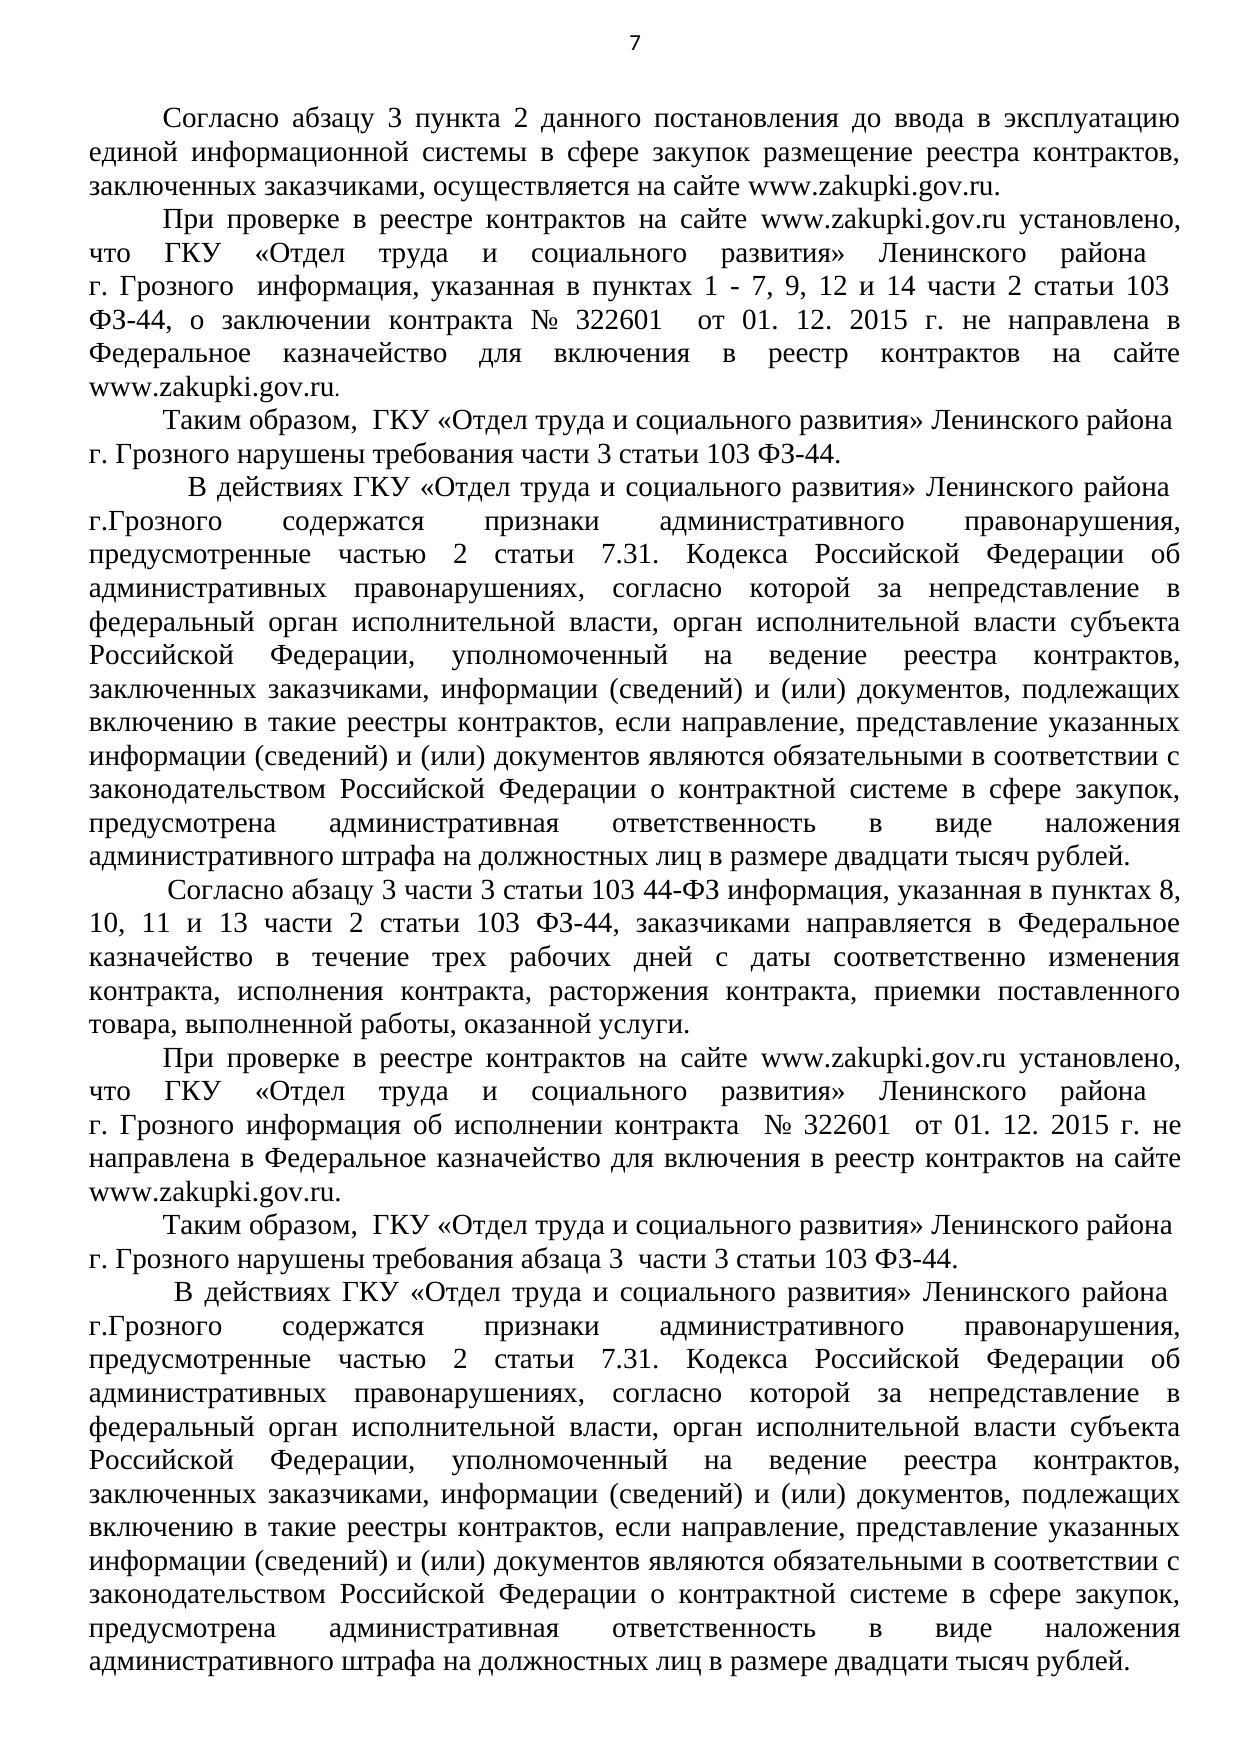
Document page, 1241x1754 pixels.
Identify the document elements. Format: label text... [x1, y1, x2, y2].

text В действиях ГКУ «Отдел труда и социального развития» Ленинского района г.Грозного содержатся признаки административного правонарушения, предусмотренные частью 2 статьи 7.31. Кодекса Российской Федерации об административных правонарушениях, согласно которой за непредставление в федеральный орган исполнительной власти, орган исполнительной власти субъекта Российской Федерации, уполномоченный на ведение реестра контрактов, заключенных заказчиками, информации (сведений) и (или) документов, подлежащих включению в такие реестры контрактов, если направление, представление указанных информации (сведений) и (или) документов являются обязательными в соответствии с законодательством Российской Федерации о контрактной системе в сфере закупок, предусмотрена административная ответственность в виде наложения административного штрафа на должностных лиц в размере двадцати тысяч рублей. [89, 1274, 1181, 1677]
text Согласно абзацу 3 пункта 2 данного постановления до ввода в эксплуатацию единой информационной системы в сфере закупок размещение реестра контрактов, заключенных заказчиками, осуществляется на сайте www.zakupki.gov.ru. [89, 101, 1181, 201]
text Таким образом, ГКУ «Отдел труда и социального развития» Ленинского района г. Грозного нарушены требования части 3 статьи 103 ФЗ-44. [89, 402, 1181, 469]
text При проверке в реестре контрактов на сайте www.zakupki.gov.ru установлено, что ГКУ «Отдел труда и социального развития» Ленинского района г. Грозного информация об исполнении контракта № 322601 от 01. 12. 2015 г. не направлена в Федеральное казначейство для включения в реестр контрактов на сайте www.zakupki.gov.ru. [89, 1040, 1181, 1207]
text В действиях ГКУ «Отдел труда и социального развития» Ленинского района г.Грозного содержатся признаки административного правонарушения, предусмотренные частью 2 статьи 7.31. Кодекса Российской Федерации об административных правонарушениях, согласно которой за непредставление в федеральный орган исполнительной власти, орган исполнительной власти субъекта Российской Федерации, уполномоченный на ведение реестра контрактов, заключенных заказчиками, информации (сведений) и (или) документов, подлежащих включению в такие реестры контрактов, если направление, представление указанных информации (сведений) и (или) документов являются обязательными в соответствии с законодательством Российской Федерации о контрактной системе в сфере закупок, предусмотрена административная ответственность в виде наложения административного штрафа на должностных лиц в размере двадцати тысяч рублей. [89, 469, 1181, 872]
text При проверке в реестре контрактов на сайте www.zakupki.gov.ru установлено, что ГКУ «Отдел труда и социального развития» Ленинского района г. Грозного информация, указанная в пунктах 1 - 7, 9, 12 и 14 части 2 статьи 103 ФЗ-44, о заключении контракта № 322601 от 01. 12. 2015 г. не направлена в Федеральное казначейство для включения в реестр контрактов на сайте www.zakupki.gov.ru. [89, 201, 1181, 402]
text Таким образом, ГКУ «Отдел труда и социального развития» Ленинского района г. Грозного нарушены требования абзаца 3 части 3 статьи 103 ФЗ-44. [89, 1207, 1181, 1274]
text Согласно абзацу 3 части 3 статьи 103 44-ФЗ информация, указанная в пунктах 8, 10, 11 и 13 части 2 статьи 103 ФЗ-44, заказчиками направляется в Федеральное казначейство в течение трех рабочих дней с даты соответственно изменения контракта, исполнения контракта, расторжения контракта, приемки поставленного товара, выполненной работы, оказанной услуги. [89, 872, 1181, 1040]
